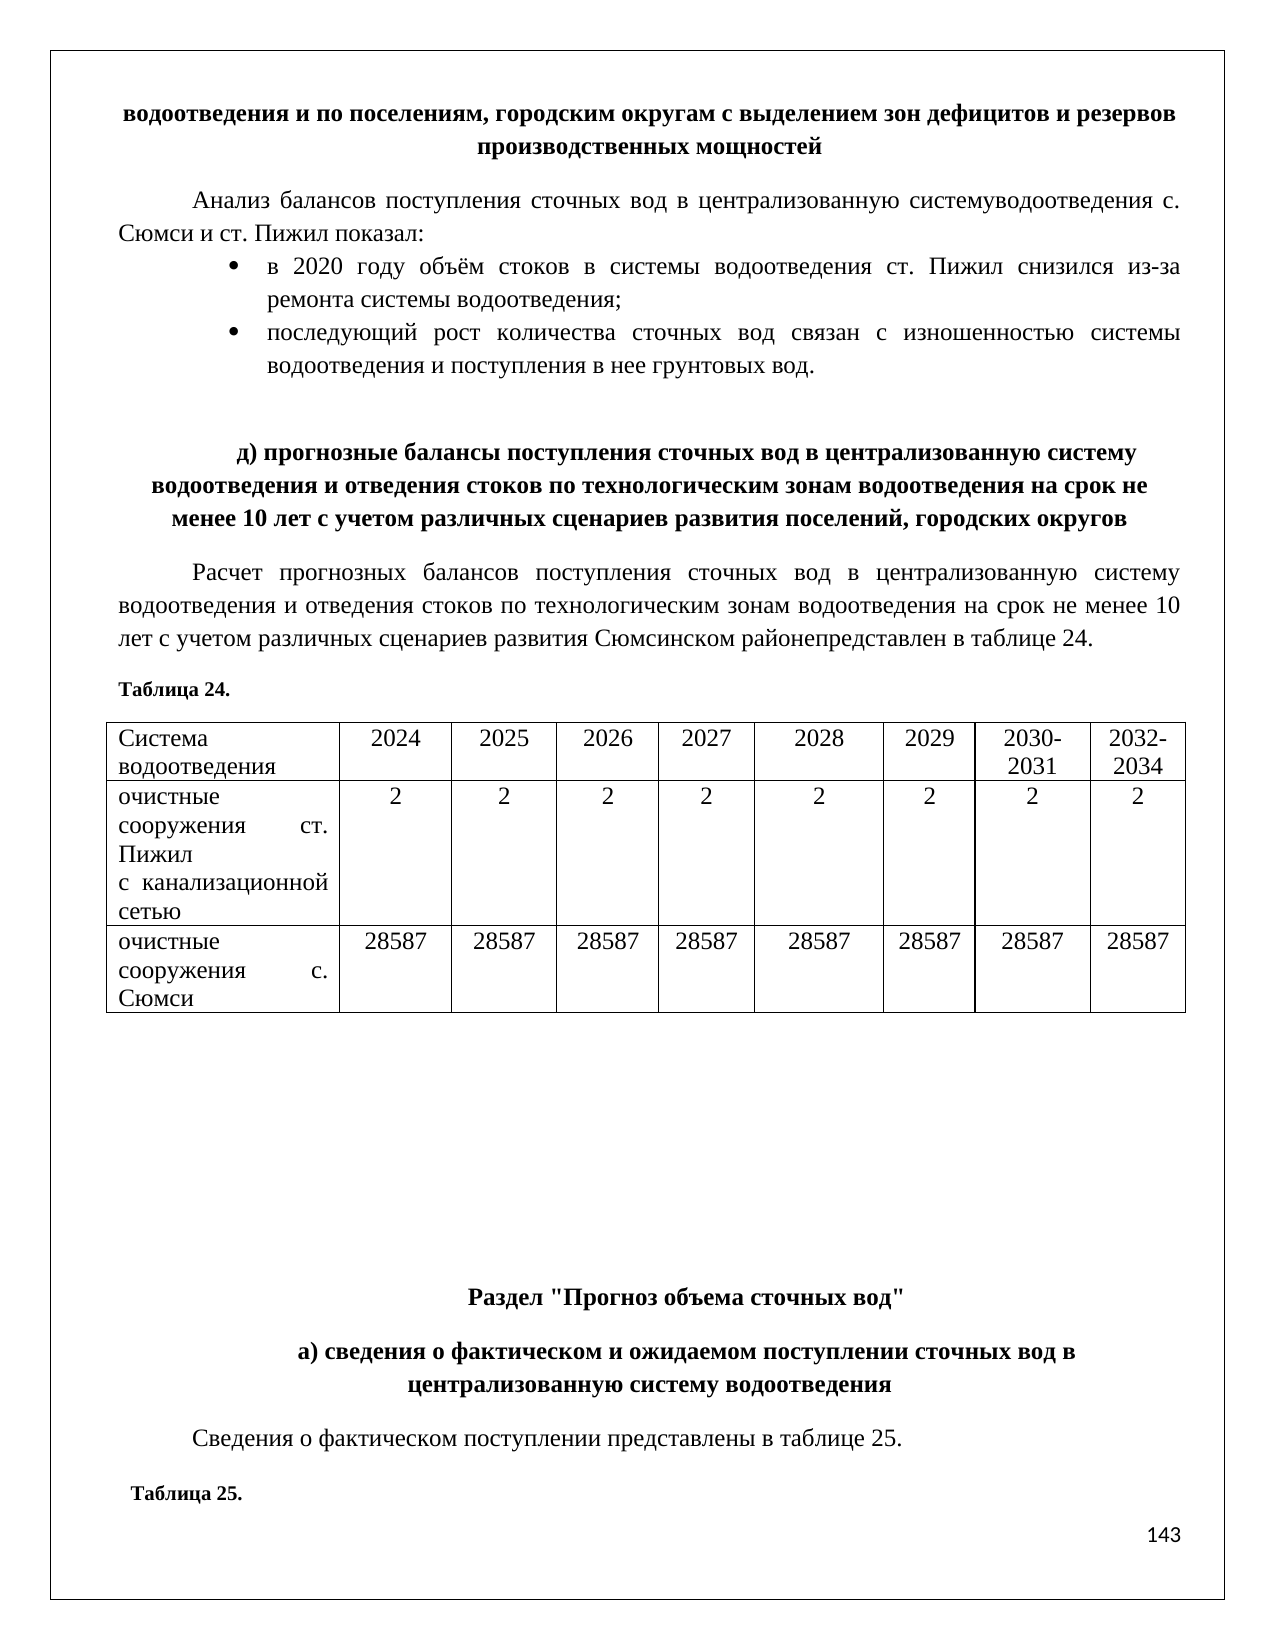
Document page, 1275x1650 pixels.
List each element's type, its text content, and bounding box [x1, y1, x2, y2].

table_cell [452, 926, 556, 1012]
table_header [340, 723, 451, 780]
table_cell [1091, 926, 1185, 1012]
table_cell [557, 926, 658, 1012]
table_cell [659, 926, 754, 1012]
text Анализ балансов поступления сточных вод в централизованную системуводоотведения с. Сюмси и ст. Пижил показал: [118, 185, 1181, 247]
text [118, 98, 1181, 160]
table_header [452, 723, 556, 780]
text Сведения о фактическом поступлении представлены в таблице 25. [118, 1423, 1181, 1452]
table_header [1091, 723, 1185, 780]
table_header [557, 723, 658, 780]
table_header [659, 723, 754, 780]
list последующий рост количества сточных вод связан с изношенностью системы водоотведения и поступления в нее грунтовых вод. [229, 317, 1181, 379]
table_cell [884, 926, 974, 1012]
list в 2020 году объём стоков в системы водоотведения ст. Пижил снизился из-за ремонта системы водоотведения; [229, 251, 1181, 313]
text Раздел "Прогноз объема сточных вод" [118, 1282, 1181, 1311]
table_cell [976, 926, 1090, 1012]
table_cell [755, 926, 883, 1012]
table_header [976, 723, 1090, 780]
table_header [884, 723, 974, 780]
text Таблица 25. [130, 1481, 1181, 1505]
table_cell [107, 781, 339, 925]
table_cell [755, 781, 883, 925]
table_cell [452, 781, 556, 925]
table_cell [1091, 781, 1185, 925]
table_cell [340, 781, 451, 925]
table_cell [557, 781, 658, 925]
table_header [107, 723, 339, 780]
text Расчет прогнозных балансов поступления сточных вод в централизованную систему водоотведения и отведения стоков по технологическим зонам водоотведения на срок не менее 10 лет с учетом различных сценариев развития Сюмсинском районепредставлен в таблице 24. [118, 557, 1181, 652]
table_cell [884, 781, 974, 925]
text Таблица 24. [118, 677, 1181, 701]
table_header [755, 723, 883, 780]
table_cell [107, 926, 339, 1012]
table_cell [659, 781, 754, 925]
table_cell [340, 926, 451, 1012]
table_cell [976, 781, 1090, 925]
text а) сведения о фактическом и ожидаемом поступлении сточных вод в централизованную систему водоотведения [118, 1336, 1181, 1398]
text д) прогнозные балансы поступления сточных вод в централизованную систему водоотведения и отведения стоков по технологическим зонам водоотведения на срок не менее 10 лет с учетом различных сценариев развития поселений, городских округов [118, 437, 1181, 532]
